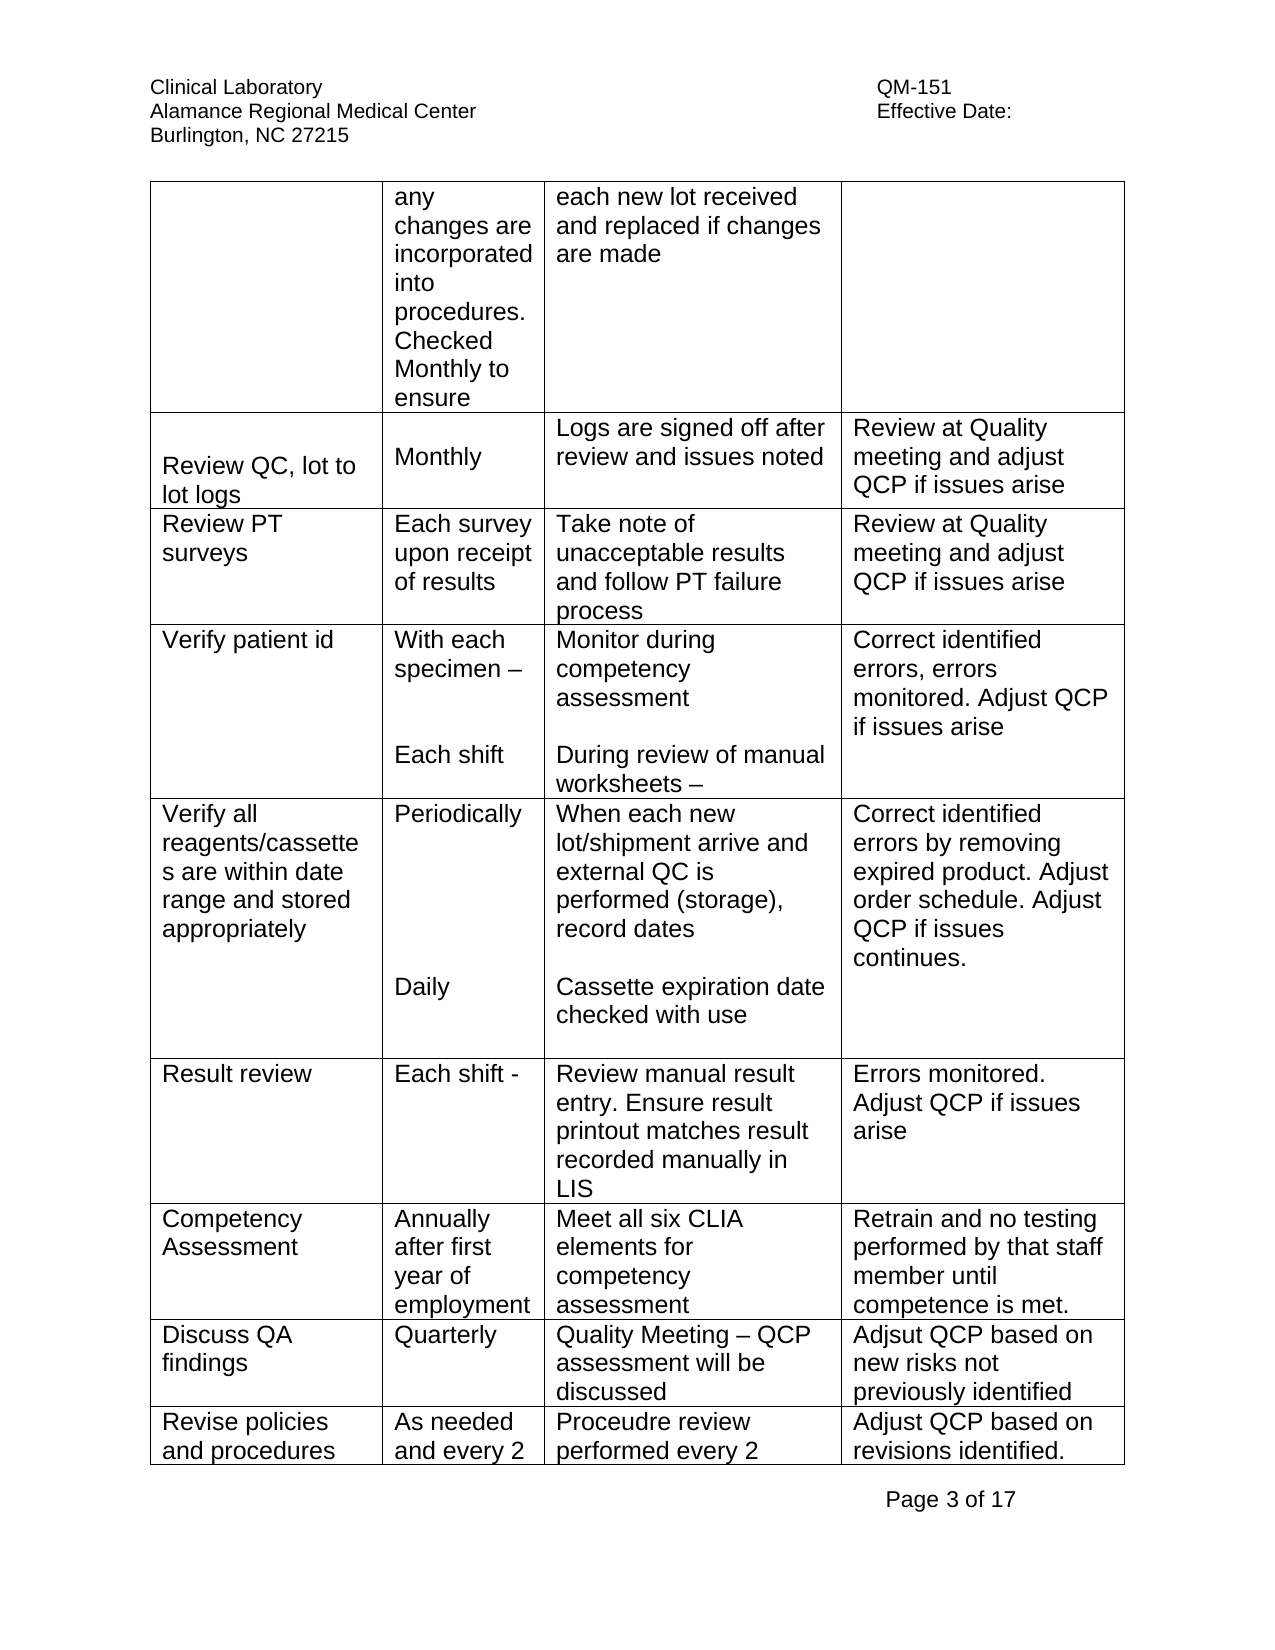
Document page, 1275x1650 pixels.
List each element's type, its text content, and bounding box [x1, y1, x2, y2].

table_cell Quarterly [383, 1320, 544, 1406]
table_cell Take note of unacceptable results and follow PT failure process [545, 509, 841, 624]
table_cell Annually after first year of employment [383, 1204, 544, 1318]
table_cell Review at Quality meeting and adjust QCP if issues arise [842, 509, 1124, 624]
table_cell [383, 1407, 544, 1464]
table_cell Review manual result entry. Ensure result printout matches result recorded manually in LIS [545, 1059, 841, 1202]
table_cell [545, 1407, 841, 1464]
table_cell Review QC, lot to lot logs [151, 413, 382, 508]
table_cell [842, 1407, 1124, 1464]
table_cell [383, 182, 544, 412]
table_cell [842, 182, 1124, 412]
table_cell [545, 182, 841, 412]
table_cell Discuss QA findings [151, 1320, 382, 1406]
table_cell Review at Quality meeting and adjust QCP if issues arise [842, 413, 1124, 508]
table_cell Correct identified errors by removing expired product. Adjust order schedule. Adjust QCP if issues continues. [842, 799, 1124, 1058]
table_cell Review PT surveys [151, 509, 382, 624]
table_cell Meet all six CLIA elements for competency assessment [545, 1204, 841, 1318]
table_cell Errors monitored. Adjust QCP if issues arise [842, 1059, 1124, 1202]
table_cell When each new lot/shipment arrive and external QC is performed (storage), record dates Cassette expiration date checked with use [545, 799, 841, 1058]
table_cell Verify all reagents/cassettes are within date range and stored appropriately [151, 799, 382, 1058]
table_cell Retrain and no testing performed by that staff member until competence is met. [842, 1204, 1124, 1318]
table_cell Each survey upon receipt of results [383, 509, 544, 624]
table_cell Competency Assessment [151, 1204, 382, 1318]
table_cell Periodically Daily [383, 799, 544, 1058]
table_cell Result review [151, 1059, 382, 1202]
table_cell Correct identified errors, errors monitored. Adjust QCP if issues arise [842, 625, 1124, 798]
table_cell Monthly [383, 413, 544, 508]
table_cell Verify patient id [151, 625, 382, 798]
table_cell With each specimen – Each shift [383, 625, 544, 798]
table_cell Monitor during competency assessment During review of manual worksheets – [545, 625, 841, 798]
table_cell Adjsut QCP based on new risks not previously identified [842, 1320, 1124, 1406]
table_cell Each shift - [383, 1059, 544, 1202]
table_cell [151, 1407, 382, 1464]
table_cell Logs are signed off after review and issues noted [545, 413, 841, 508]
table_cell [151, 182, 382, 412]
table_cell Quality Meeting – QCP assessment will be discussed [545, 1320, 841, 1406]
